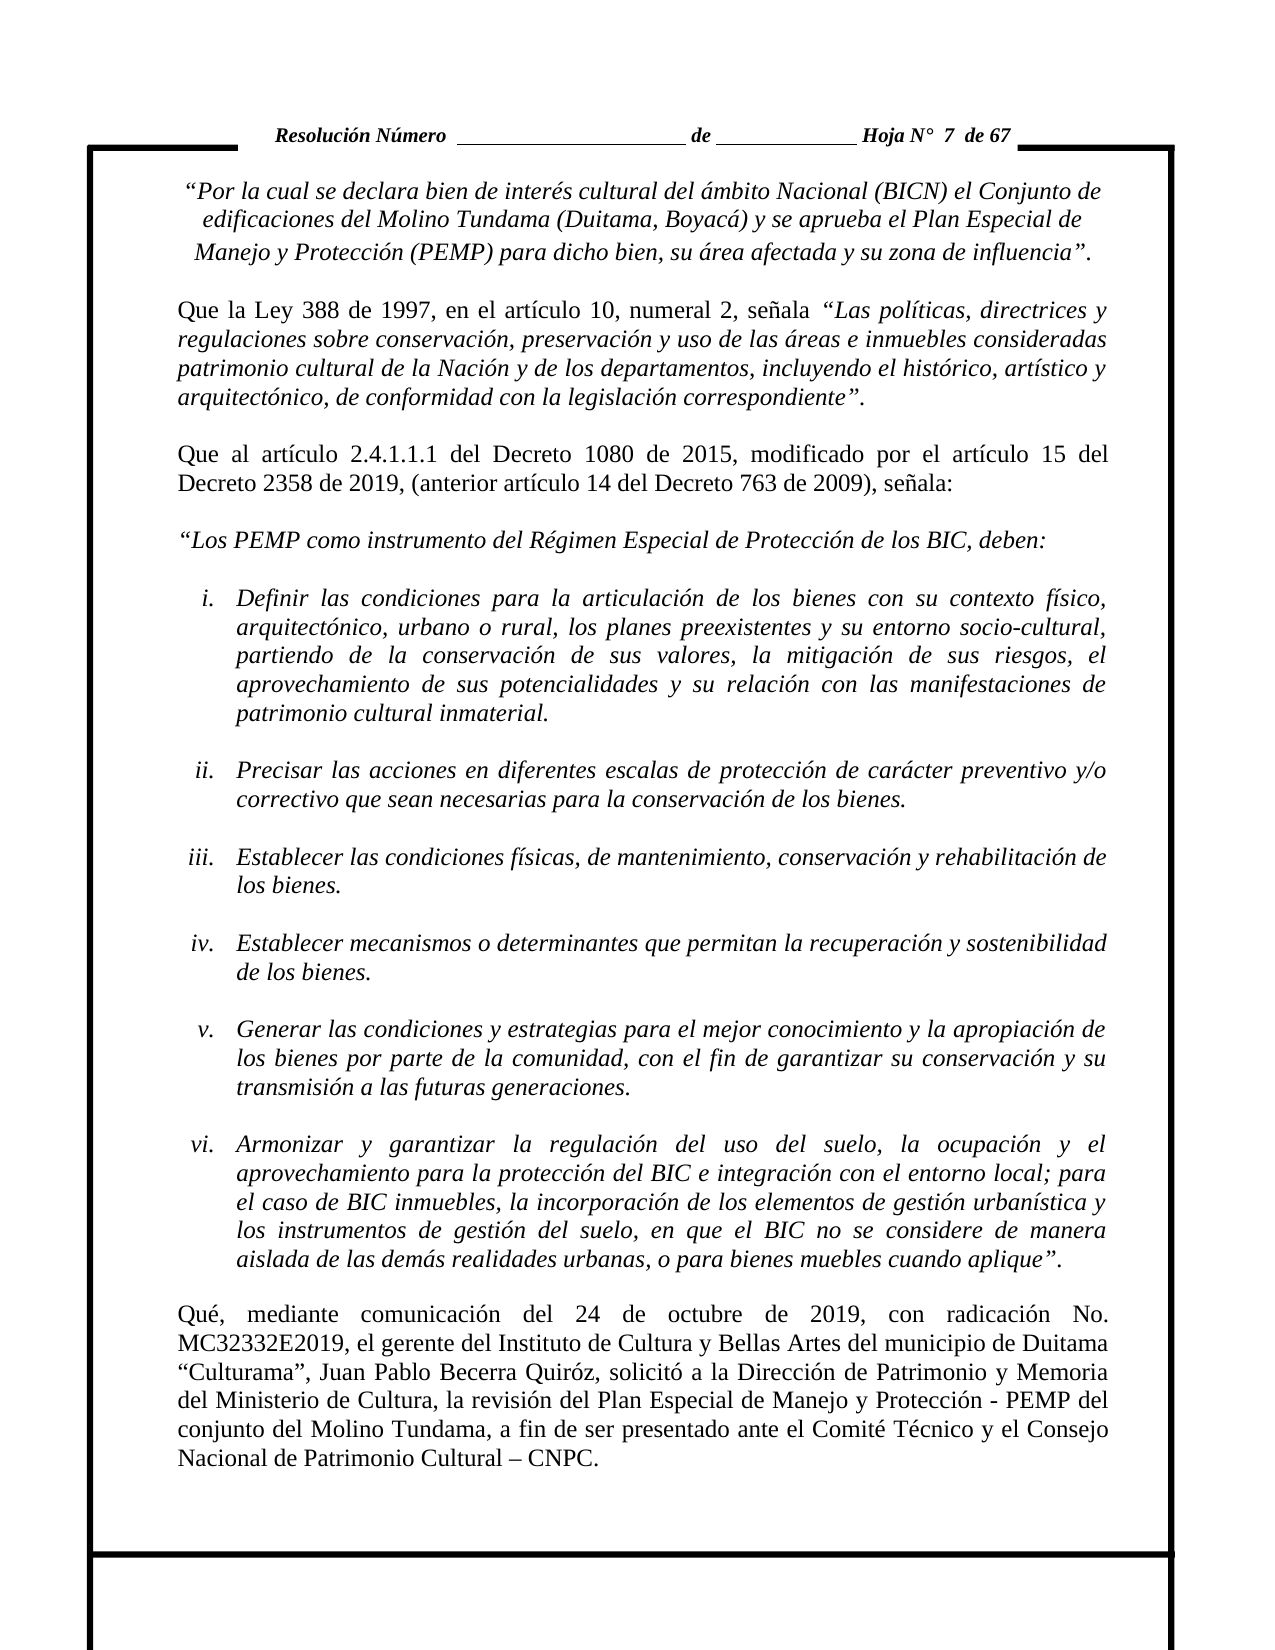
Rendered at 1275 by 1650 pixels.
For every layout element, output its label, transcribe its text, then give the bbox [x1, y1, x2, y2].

list Establecer las condiciones físicas, de mantenimiento, conservación y rehabilitación de los bienes. [215, 842, 1109, 899]
list Generar las condiciones y estrategias para el mejor conocimiento y la apropiación de los bienes por parte de la comunidad, con el fin de garantizar su conservación y su transmisión a las futuras generaciones. [215, 1014, 1109, 1101]
list Definir las condiciones para la articulación de los bienes con su contexto físico, arquitectónico, urbano o rural, los planes preexistentes y su entorno socio-cultural, partiendo de la conservación de sus valores, la mitigación de sus riesgos, el aprovechamiento de sus potencialidades y su relación con las manifestaciones de patrimonio cultural inmaterial. [215, 583, 1109, 727]
text “Los PEMP como instrumento del Régimen Especial de Protección de los BIC, deben: [177, 526, 1109, 554]
text Que al artículo 2.4.1.1.1 del Decreto 1080 de 2015, modificado por el artículo 15 del Decreto 2358 de 2019, (anterior artículo 14 del Decreto 763 de 2009), señala: [177, 439, 1109, 497]
list Armonizar y garantizar la regulación del uso del suelo, la ocupación y el aprovechamiento para la protección del BIC e integración con el entorno local; para el caso de BIC inmuebles, la incorporación de los elementos de gestión urbanística y los instrumentos de gestión del suelo, en que el BIC no se considere de manera aislada de las demás realidades urbanas, o para bienes muebles cuando aplique”. [215, 1129, 1109, 1273]
list Establecer mecanismos o determinantes que permitan la recuperación y sostenibilidad de los bienes. [215, 928, 1109, 986]
text Qué, mediante comunicación del 24 de octubre de 2019, con radicación No. MC32332E2019, el gerente del Instituto de Cultura y Bellas Artes del municipio de Duitama “Culturama”, Juan Pablo Becerra Quiróz, solicitó a la Dirección de Patrimonio y Memoria del Ministerio de Cultura, la revisión del Plan Especial de Manejo y Protección - PEMP del conjunto del Molino Tundama, a fin de ser presentado ante el Comité Técnico y el Consejo Nacional de Patrimonio Cultural – CNPC. [177, 1299, 1109, 1472]
list Precisar las acciones en diferentes escalas de protección de carácter preventivo y/o correctivo que sean necesarias para la conservación de los bienes. [215, 756, 1109, 813]
text Que la Ley 388 de 1997, en el artículo 10, numeral 2, señala “Las políticas, directrices y regulaciones sobre conservación, preservación y uso de las áreas e inmuebles consideradas patrimonio cultural de la Nación y de los departamentos, incluyendo el histórico, artístico y arquitectónico, de conformidad con la legislación correspondiente”. [177, 296, 1109, 411]
